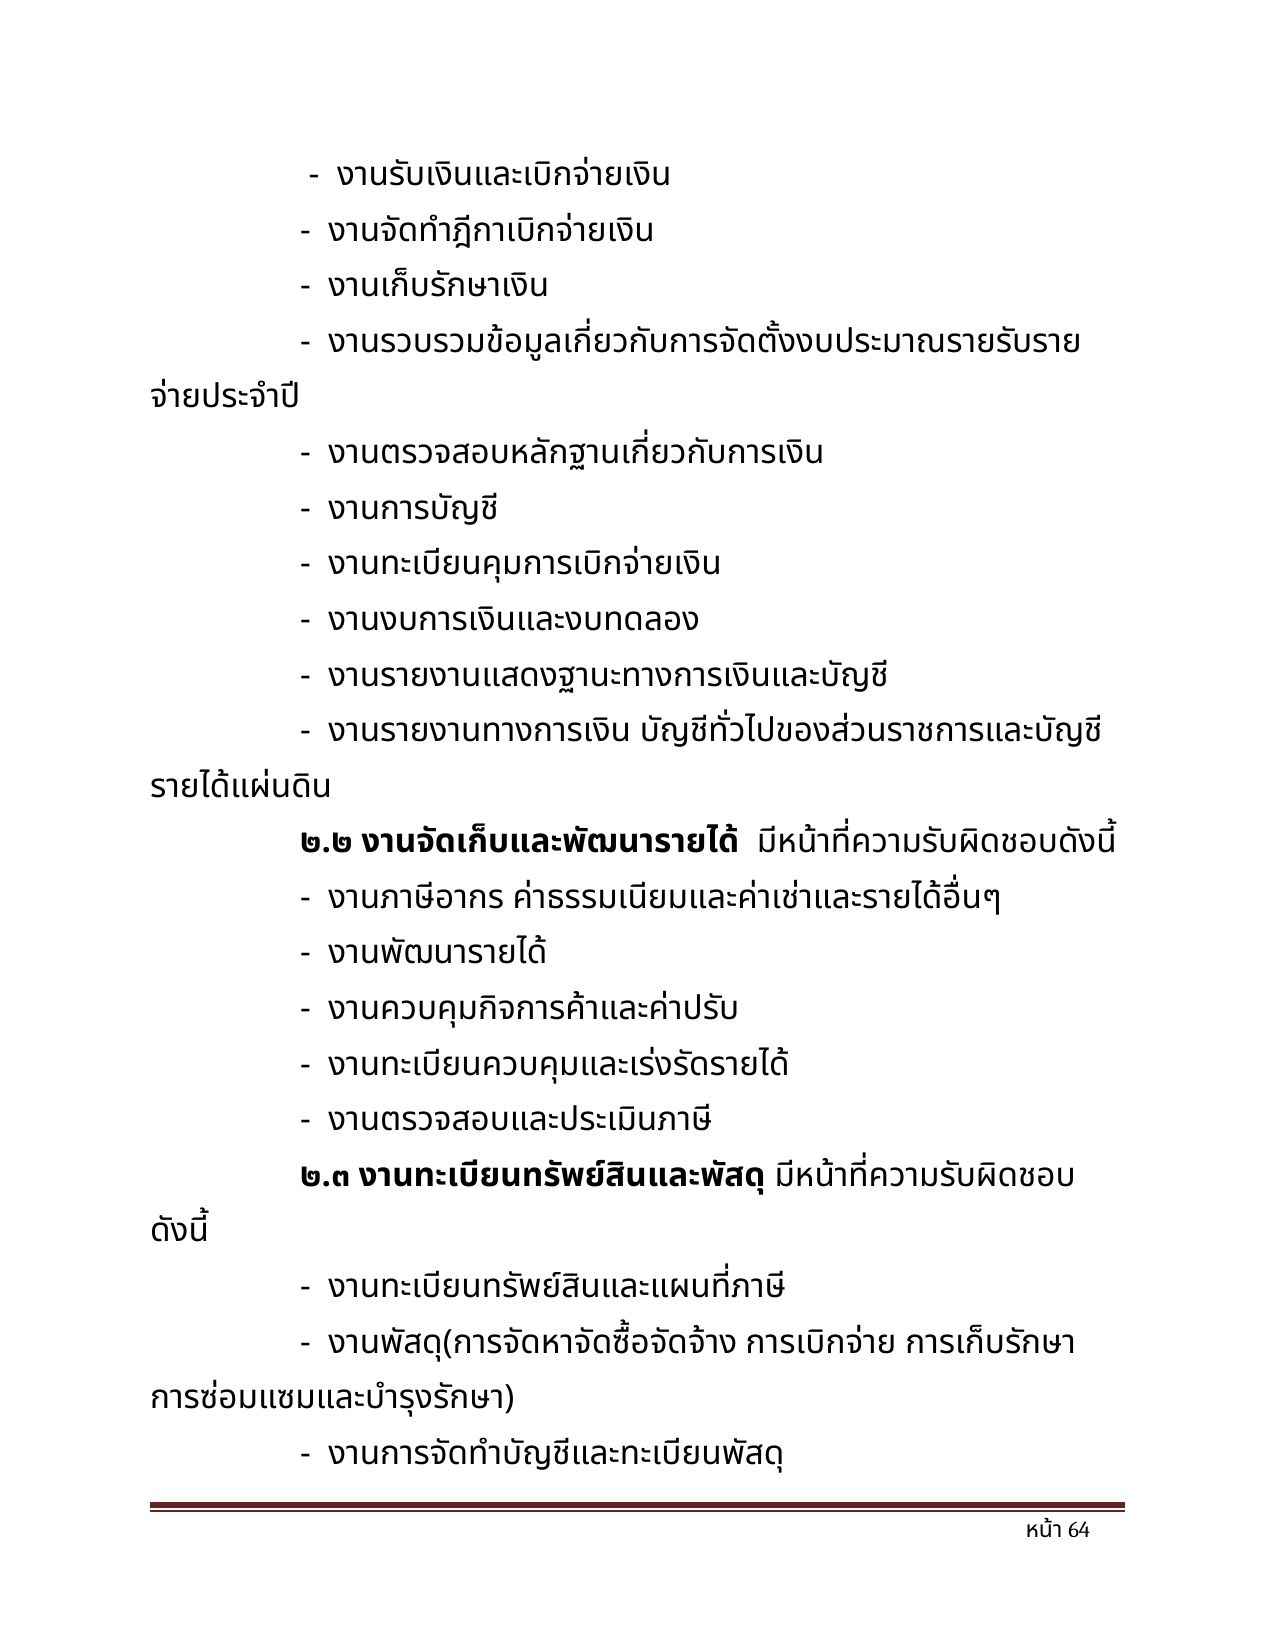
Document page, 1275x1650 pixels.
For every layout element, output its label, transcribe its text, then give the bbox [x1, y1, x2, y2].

text - งานควบคุมกิจการค้าและค่าปรับ [150, 984, 1125, 1034]
text - งานการจัดทำบัญชีและทะเบียนพัสดุ [150, 1429, 1125, 1479]
text - งานรวบรวมข้อมูลเกี่ยวกับการจัดตั้งงบประมาณรายรับรายจ่ายประจำปี [150, 317, 1125, 423]
text - งานงบการเงินและงบทดลอง [225, 595, 1125, 645]
text - งานพัสดุ(การจัดหาจัดซื้อจัดจ้าง การเบิกจ่าย การเก็บรักษา การซ่อมแซมและบำรุงรักษา) [150, 1317, 1125, 1424]
text - งานการบัญชี [150, 483, 1125, 534]
text - งานทะเบียนทรัพย์สินและแผนที่ภาษี [225, 1262, 1125, 1312]
text ๒.๓ งานทะเบียนทรัพย์สินและพัสดุ มีหน้าที่ความรับผิดชอบดังนี้ [150, 1151, 1125, 1257]
text - งานเก็บรักษาเงิน [150, 261, 1125, 312]
text - งานรายงานแสดงฐานะทางการเงินและบัญชี [150, 650, 1125, 701]
text - งานทะเบียนควบคุมและเร่งรัดรายได้ [150, 1039, 1125, 1090]
text - งานรับเงินและเบิกจ่ายเงิน [150, 150, 1125, 201]
text - งานภาษีอากร ค่าธรรมเนียมและค่าเช่าและรายได้อื่นๆ [150, 873, 1125, 923]
text - งานทะเบียนคุมการเบิกจ่ายเงิน [150, 539, 1125, 590]
text - งานตรวจสอบหลักฐานเกี่ยวกับการเงิน [150, 428, 1125, 478]
text - งานตรวจสอบและประเมินภาษี [150, 1095, 1125, 1146]
text ๒.๒ งานจัดเก็บและพัฒนารายได้ มีหน้าที่ความรับผิดชอบดังนี้ [150, 817, 1125, 868]
text - งานรายงานทางการเงิน บัญชีทั่วไปของส่วนราชการและบัญชีรายได้แผ่นดิน [150, 706, 1125, 812]
text - งานพัฒนารายได้ [150, 928, 1125, 979]
text - งานจัดทำฎีกาเบิกจ่ายเงิน [150, 206, 1125, 256]
